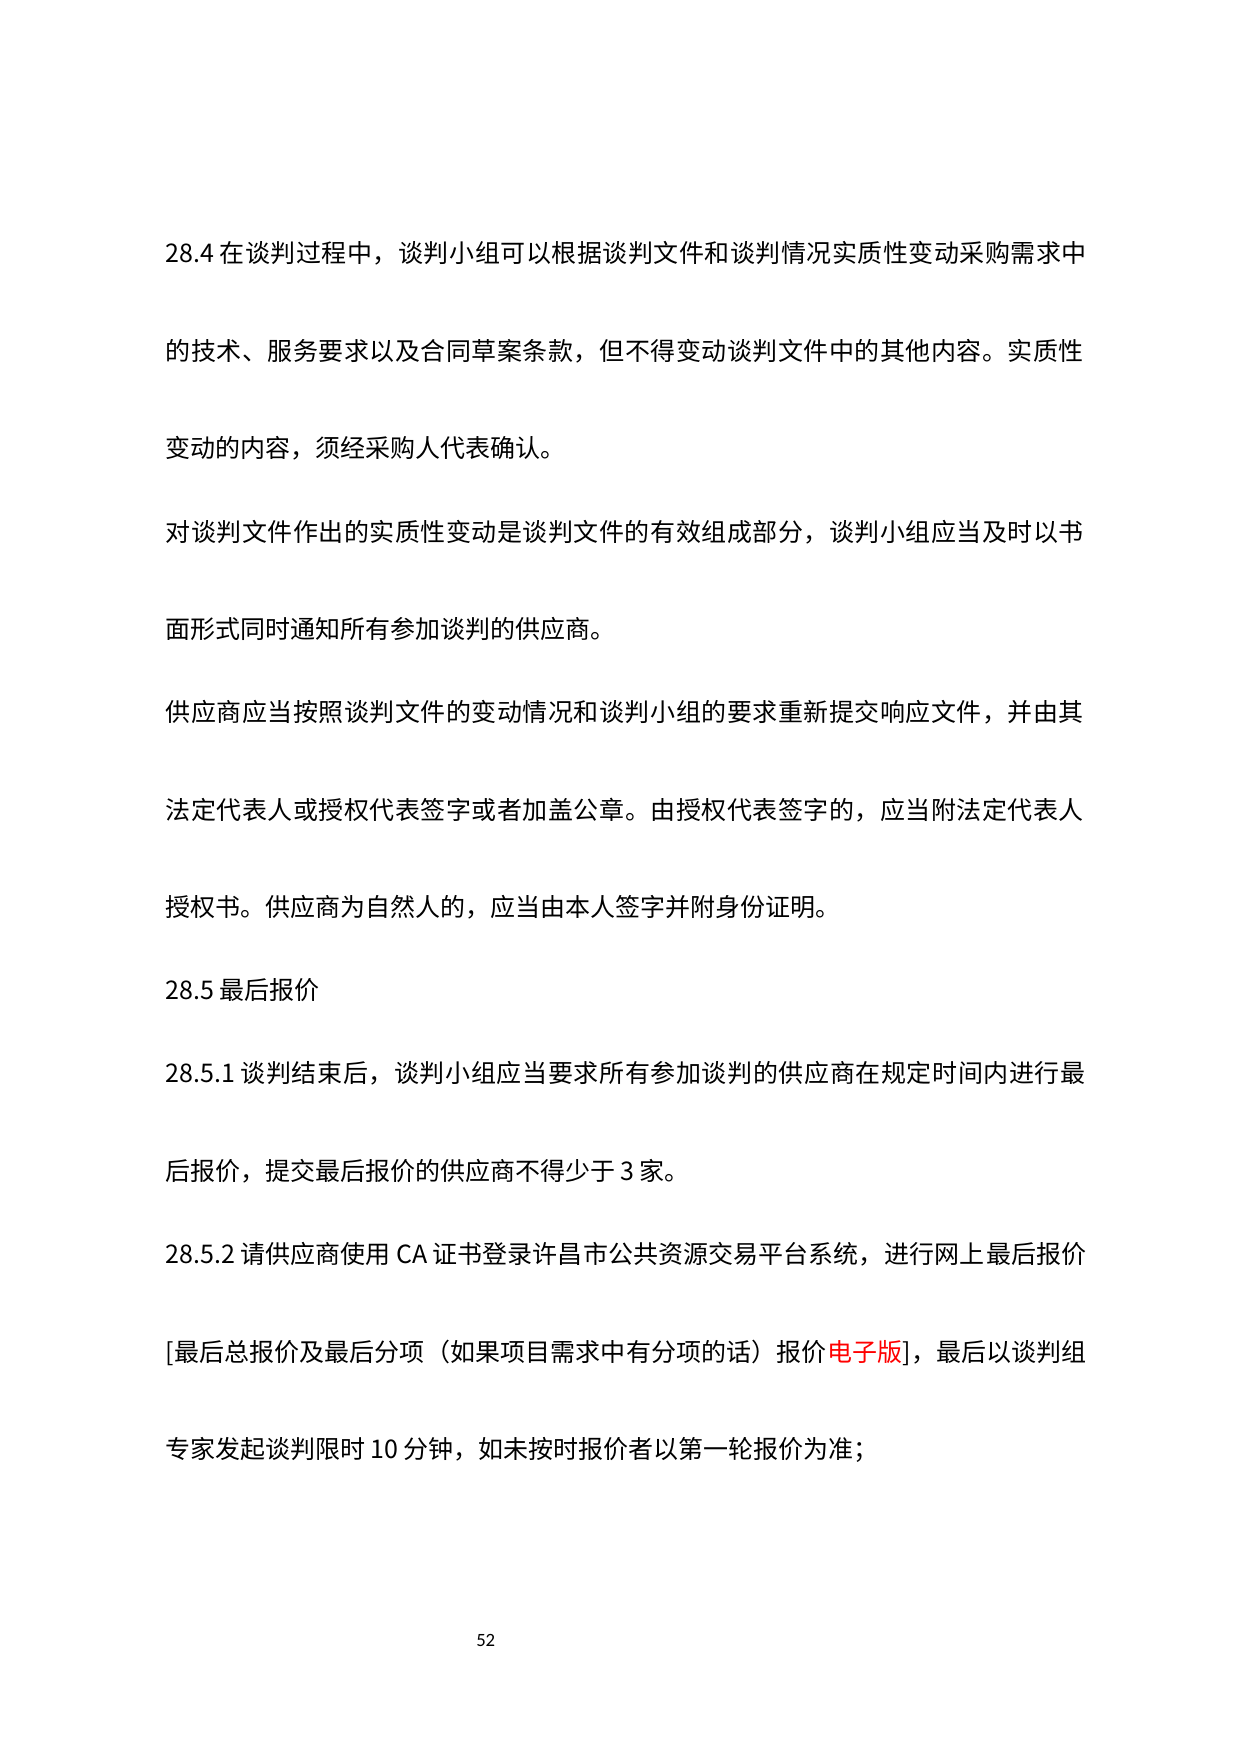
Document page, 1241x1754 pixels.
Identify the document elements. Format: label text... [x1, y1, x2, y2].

text 28.5.1谈判结束后，谈判小组应当要求所有参加谈判的供应商在规定时间内进行最后报价，提交最后报价的供应商不得少于3家。 [165, 1039, 1087, 1202]
text 28.5最后报价 [165, 956, 1087, 1021]
text 28.4在谈判过程中，谈判小组可以根据谈判文件和谈判情况实质性变动采购需求中的技术、服务要求以及合同草案条款，但不得变动谈判文件中的其他内容。实质性变动的内容，须经采购人代表确认。 [165, 219, 1087, 479]
text 供应商应当按照谈判文件的变动情况和谈判小组的要求重新提交响应文件，并由其法定代表人或授权代表签字或者加盖公章。由授权代表签字的，应当附法定代表人授权书。供应商为自然人的，应当由本人签字并附身份证明。 [165, 678, 1087, 938]
text 28.5.2请供应商使用CA证书登录许昌市公共资源交易平台系统，进行网上最后报价 [最后总报价及最后分项（如果项目需求中有分项的话）报价电子版]，最后以谈判组专家发起谈判限时10分钟，如未按时报价者以第一轮报价为准； [165, 1220, 1087, 1480]
text 对谈判文件作出的实质性变动是谈判文件的有效组成部分，谈判小组应当及时以书面形式同时通知所有参加谈判的供应商。 [165, 498, 1087, 660]
